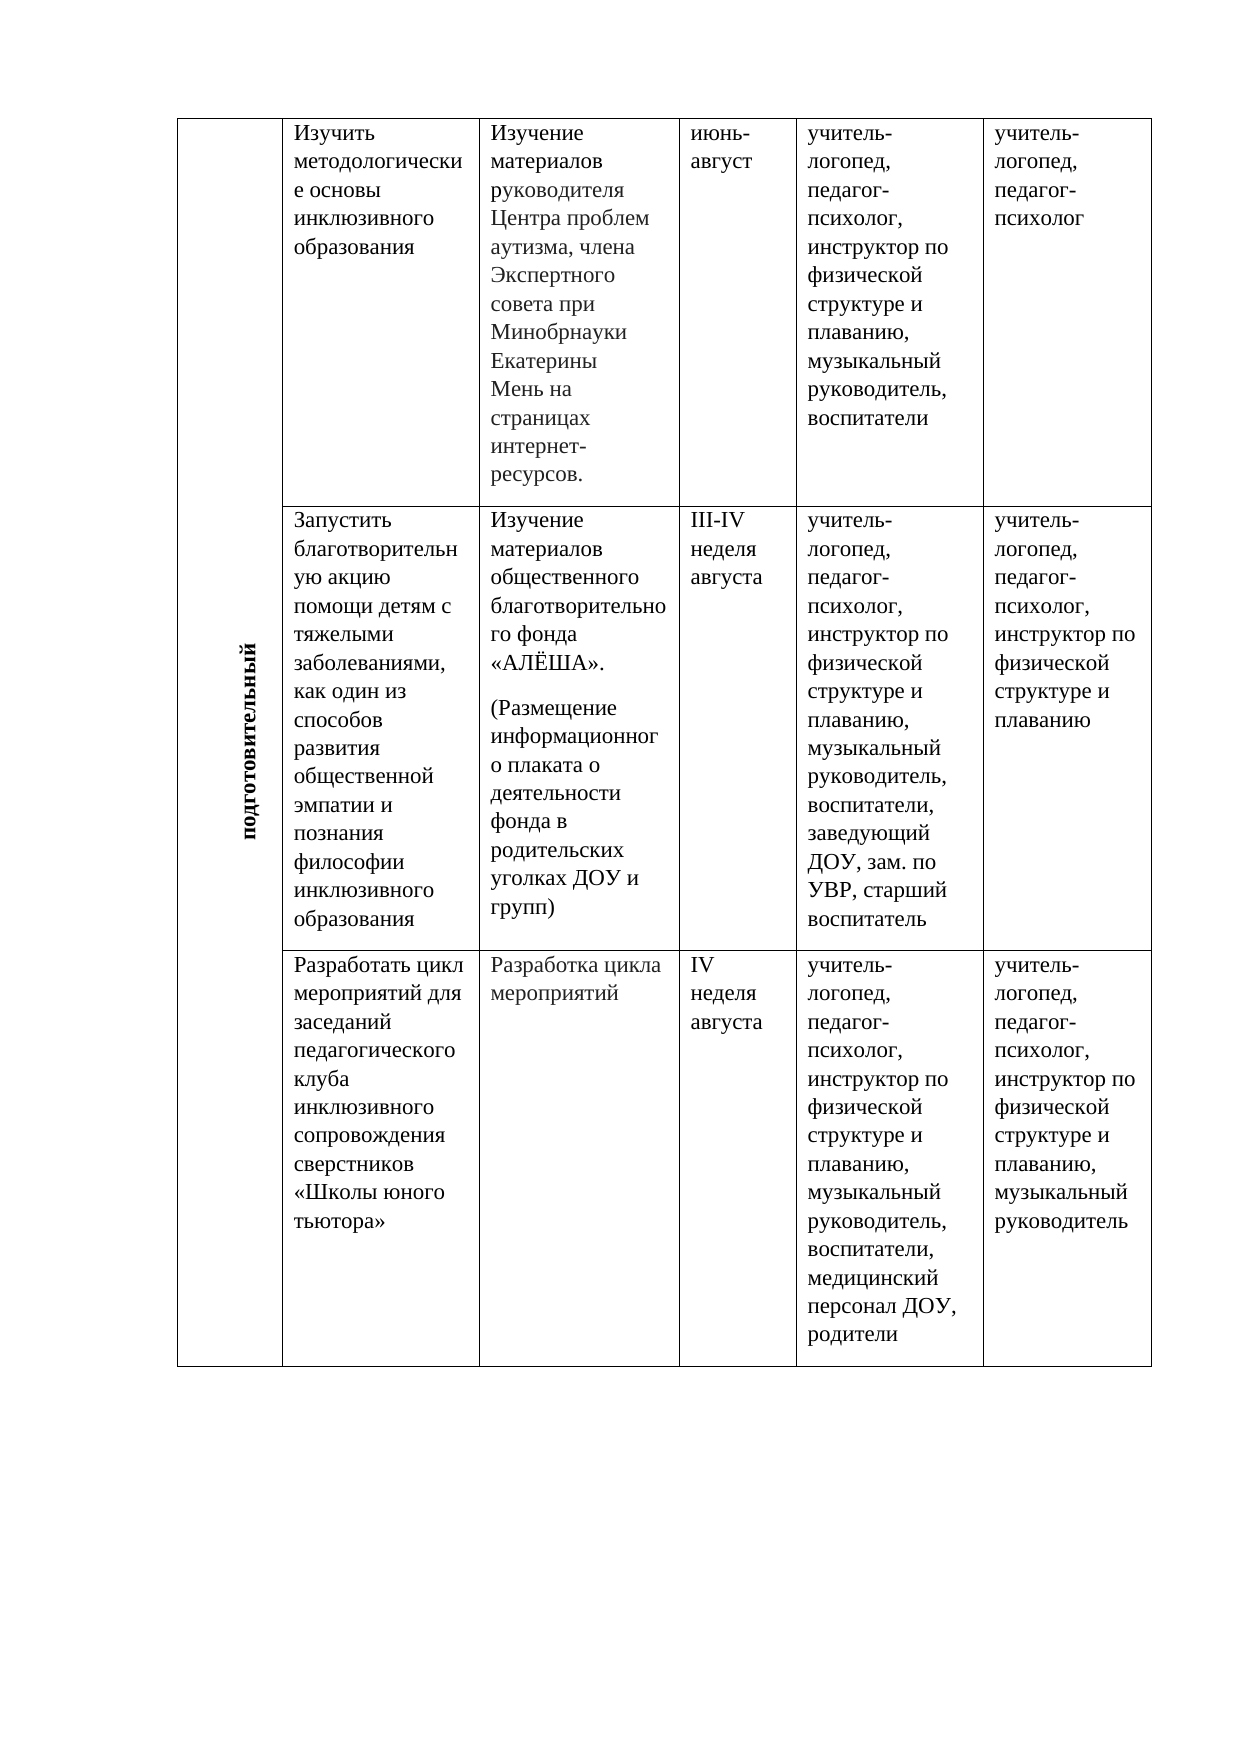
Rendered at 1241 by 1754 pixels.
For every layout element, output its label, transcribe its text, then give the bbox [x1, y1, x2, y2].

table_cell Изучение материалов общественного благотворительного фонда «АЛЁША». (Размещение информационного плаката о деятельности фонда в родительских уголках ДОУ и групп) [480, 507, 679, 950]
table_cell учитель-логопед, педагог-психолог, инструктор по физической структуре и плаванию [984, 507, 1151, 950]
table_cell учитель-логопед, педагог-психолог [984, 119, 1151, 506]
table_cell учитель-логопед, педагог-психолог, инструктор по физической структуре и плаванию, музыкальный руководитель, воспитатели [797, 119, 983, 506]
table_cell учитель-логопед, педагог-психолог, инструктор по физической структуре и плаванию, музыкальный руководитель, воспитатели, медицинский персонал ДОУ, родители [797, 951, 983, 1366]
table_cell учитель-логопед, педагог-психолог, инструктор по физической структуре и плаванию, музыкальный руководитель [984, 951, 1151, 1366]
table_cell Разработка цикла мероприятий [480, 951, 679, 1366]
table_cell Изучить методологические основы инклюзивного образования [283, 119, 479, 506]
table_cell Изучение материалов руководителя Центра проблем аутизма, члена Экспертного совета при Минобрнауки Екатерины Мень на страницах интернет-ресурсов. [480, 119, 679, 506]
table_cell июнь-август [680, 119, 796, 506]
table_cell Запустить благотворительную акцию помощи детям с тяжелыми заболеваниями, как один из способов развития общественной эмпатии и познания философии инклюзивного образования [283, 507, 479, 950]
table_cell IV неделя августа [680, 951, 796, 1366]
table_cell Разработать цикл мероприятий для заседаний педагогического клуба инклюзивного сопровождения сверстников «Школы юного тьютора» [283, 951, 479, 1366]
table_cell учитель-логопед, педагог-психолог, инструктор по физической структуре и плаванию, музыкальный руководитель, воспитатели, заведующий ДОУ, зам. по УВР, старший воспитатель [797, 507, 983, 950]
table_cell подготовительный [178, 119, 282, 1366]
table_cell III-IV неделя августа [680, 507, 796, 950]
